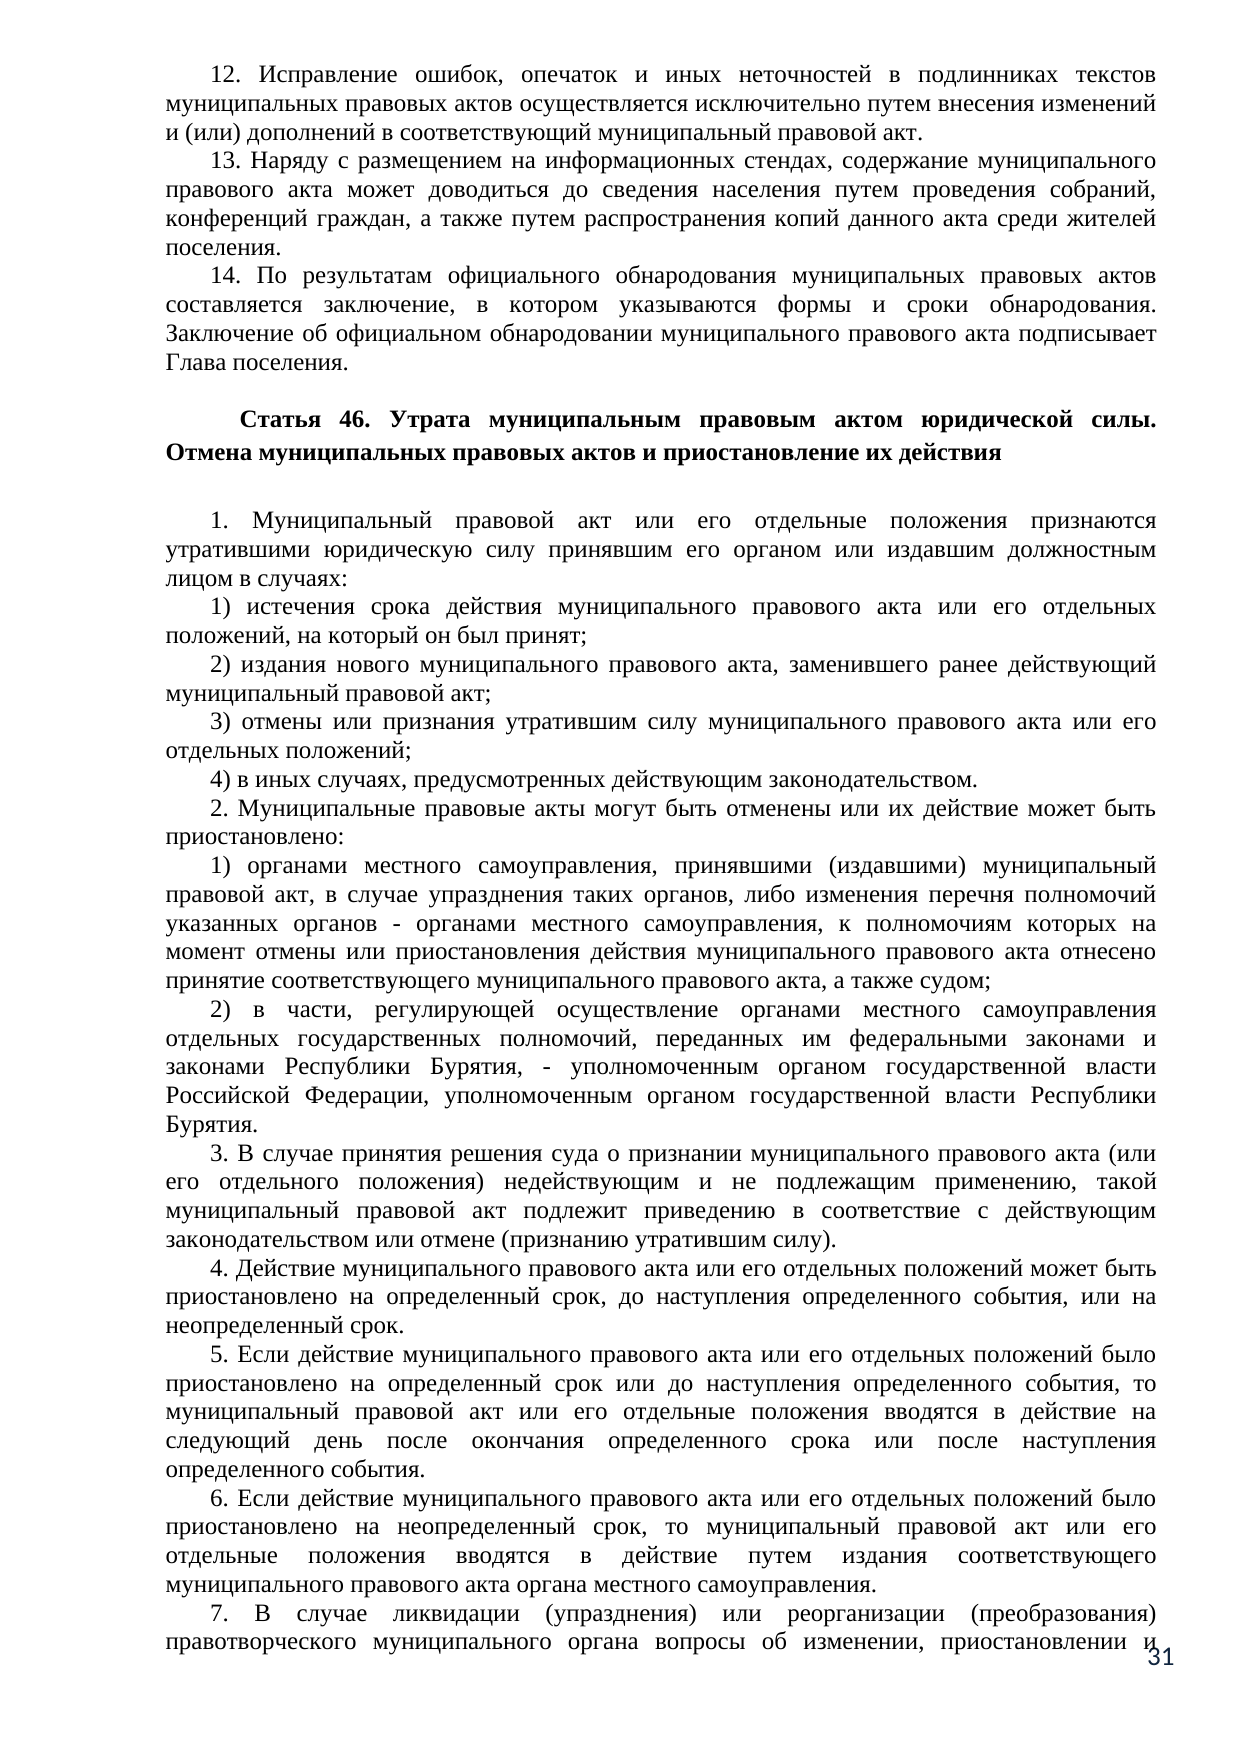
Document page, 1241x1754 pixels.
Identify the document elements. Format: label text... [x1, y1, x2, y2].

text 2. Муниципальные правовые акты могут быть отменены или их действие может быть приостановлено: [165, 793, 1157, 850]
text 13. Наряду с размещением на информационных стендах, содержание муниципального правового акта может доводиться до сведения населения путем проведения собраний, конференций граждан, а также путем распространения копий данного акта среди жителей поселения. [165, 145, 1158, 260]
text 6. Если действие муниципального правового акта или его отдельных положений было приостановлено на неопределенный срок, то муниципальный правовой акт или его отдельные положения вводятся в действие путем издания соответствующего муниципального правового акта органа местного самоуправления. [165, 1483, 1157, 1598]
text 1. Муниципальный правовой акт или его отдельные положения признаются утратившими юридическую силу принявшим его органом или издавшим должностным лицом в случаях: [165, 505, 1157, 591]
text 4) в иных случаях, предусмотренных действующим законодательством. [165, 764, 1157, 793]
text 2) издания нового муниципального правового акта, заменившего ранее действующий муниципальный правовой акт; [165, 649, 1157, 706]
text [165, 1598, 1157, 1655]
text 3) отмены или признания утратившим силу муниципального правового акта или его отдельных положений; [165, 706, 1157, 764]
text 4. Действие муниципального правового акта или его отдельных положений может быть приостановлено на определенный срок, до наступления определенного события, или на неопределенный срок. [165, 1253, 1157, 1339]
text 1) органами местного самоуправления, принявшими (издавшими) муниципальный правовой акт, в случае упразднения таких органов, либо изменения перечня полномочий указанных органов - органами местного самоуправления, к полномочиям которых на момент отмены или приостановления действия муниципального правового акта отнесено принятие соответствующего муниципального правового акта, а также судом; [165, 850, 1157, 994]
text 12. Исправление ошибок, опечаток и иных неточностей в подлинниках текстов муниципальных правовых актов осуществляется исключительно путем внесения изменений и (или) дополнений в соответствующий муниципальный правовой акт. [165, 59, 1157, 145]
subtitle Статья 46. Утрата муниципальным правовым актом юридической силы. Отмена муниципальных правовых актов и приостановление их действия [165, 404, 1157, 466]
text 1) истечения срока действия муниципального правового акта или его отдельных положений, на который он был принят; [165, 591, 1157, 649]
text 14. По результатам официального обнародования муниципальных правовых актов составляется заключение, в котором указываются формы и сроки обнародования. Заключение об официальном обнародовании муниципального правового акта подписывает Глава поселения. [165, 260, 1158, 375]
text 2) в части, регулирующей осуществление органами местного самоуправления отдельных государственных полномочий, переданных им федеральными законами и законами Республики Бурятия, - уполномоченным органом государственной власти Российской Федерации, уполномоченным органом государственной власти Республики Бурятия. [165, 994, 1157, 1138]
text 3. В случае принятия решения суда о признании муниципального правового акта (или его отдельного положения) недействующим и не подлежащим применению, такой муниципальный правовой акт подлежит приведению в соответствие с действующим законодательством или отмене (признанию утратившим силу). [165, 1138, 1157, 1253]
text 5. Если действие муниципального правового акта или его отдельных положений было приостановлено на определенный срок или до наступления определенного события, то муниципальный правовой акт или его отдельные положения вводятся в действие на следующий день после окончания определенного срока или после наступления определенного события. [165, 1339, 1157, 1483]
